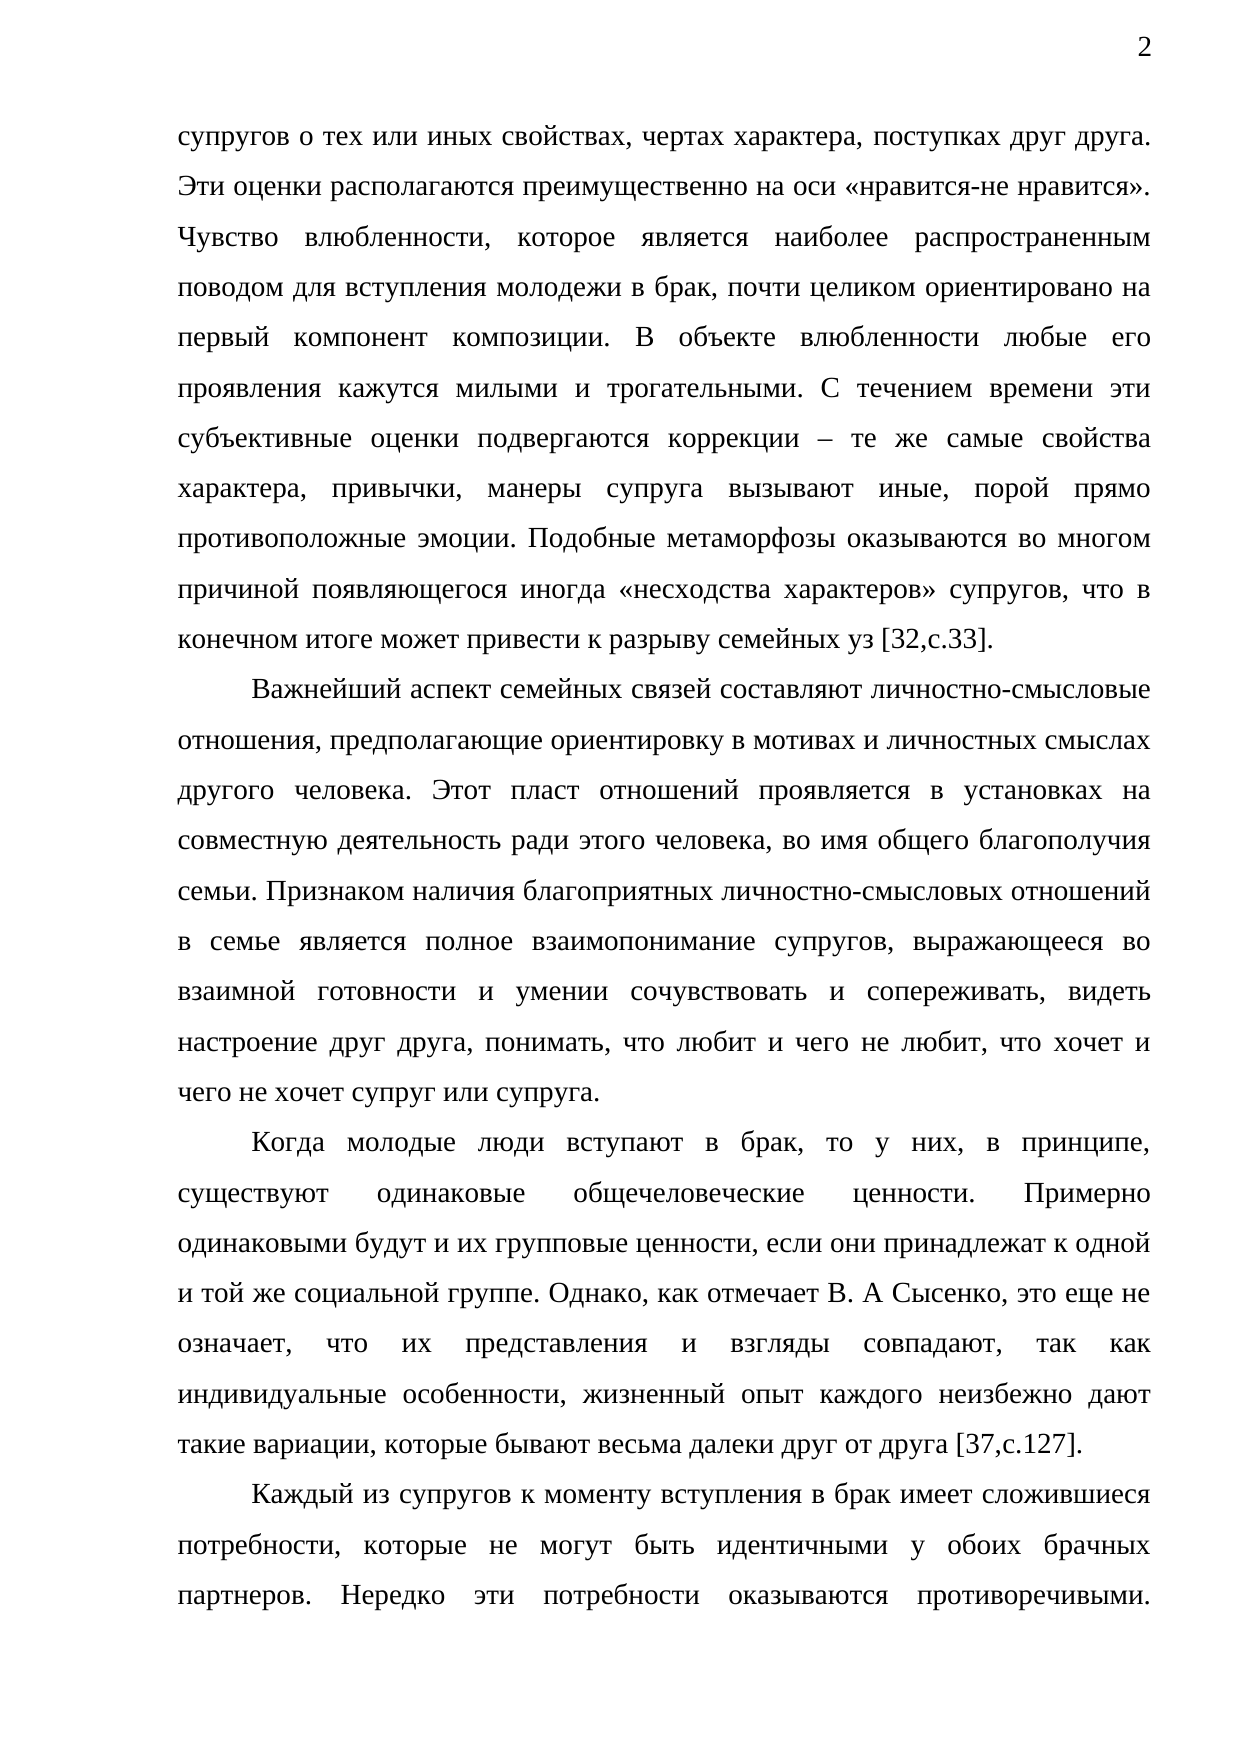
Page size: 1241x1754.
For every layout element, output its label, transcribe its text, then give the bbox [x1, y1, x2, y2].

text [177, 1477, 1152, 1611]
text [177, 118, 1152, 655]
text Важнейший аспект семейных связей составляют личностно-смысловые отношения, предполагающие ориентировку в мотивах и личностных смыслах другого человека. Этот пласт отношений проявляется в установках на совместную деятельность ради этого человека, во имя общего благополучия семьи. Признаком наличия благоприятных личностно-смысловых отношений в семье является полное взаимопонимание супругов, выражающееся во взаимной готовности и умении сочувствовать и сопереживать, видеть настроение друг друга, понимать, что любит и чего не любит, что хочет и чего не хочет супруг или супруга. [177, 672, 1152, 1108]
text Когда молодые люди вступают в брак, то у них, в принципе, существуют одинаковые общечеловеческие ценности. Примерно одинаковыми будут и их групповые ценности, если они принадлежат к одной и той же социальной группе. Однако, как отмечает В. А Сысенко, это еще не означает, что их представления и взгляды совпадают, так как индивидуальные особенности, жизненный опыт каждого неизбежно дают такие вариации, которые бывают весьма далеки друг от друга [37,c.127]. [177, 1124, 1152, 1460]
